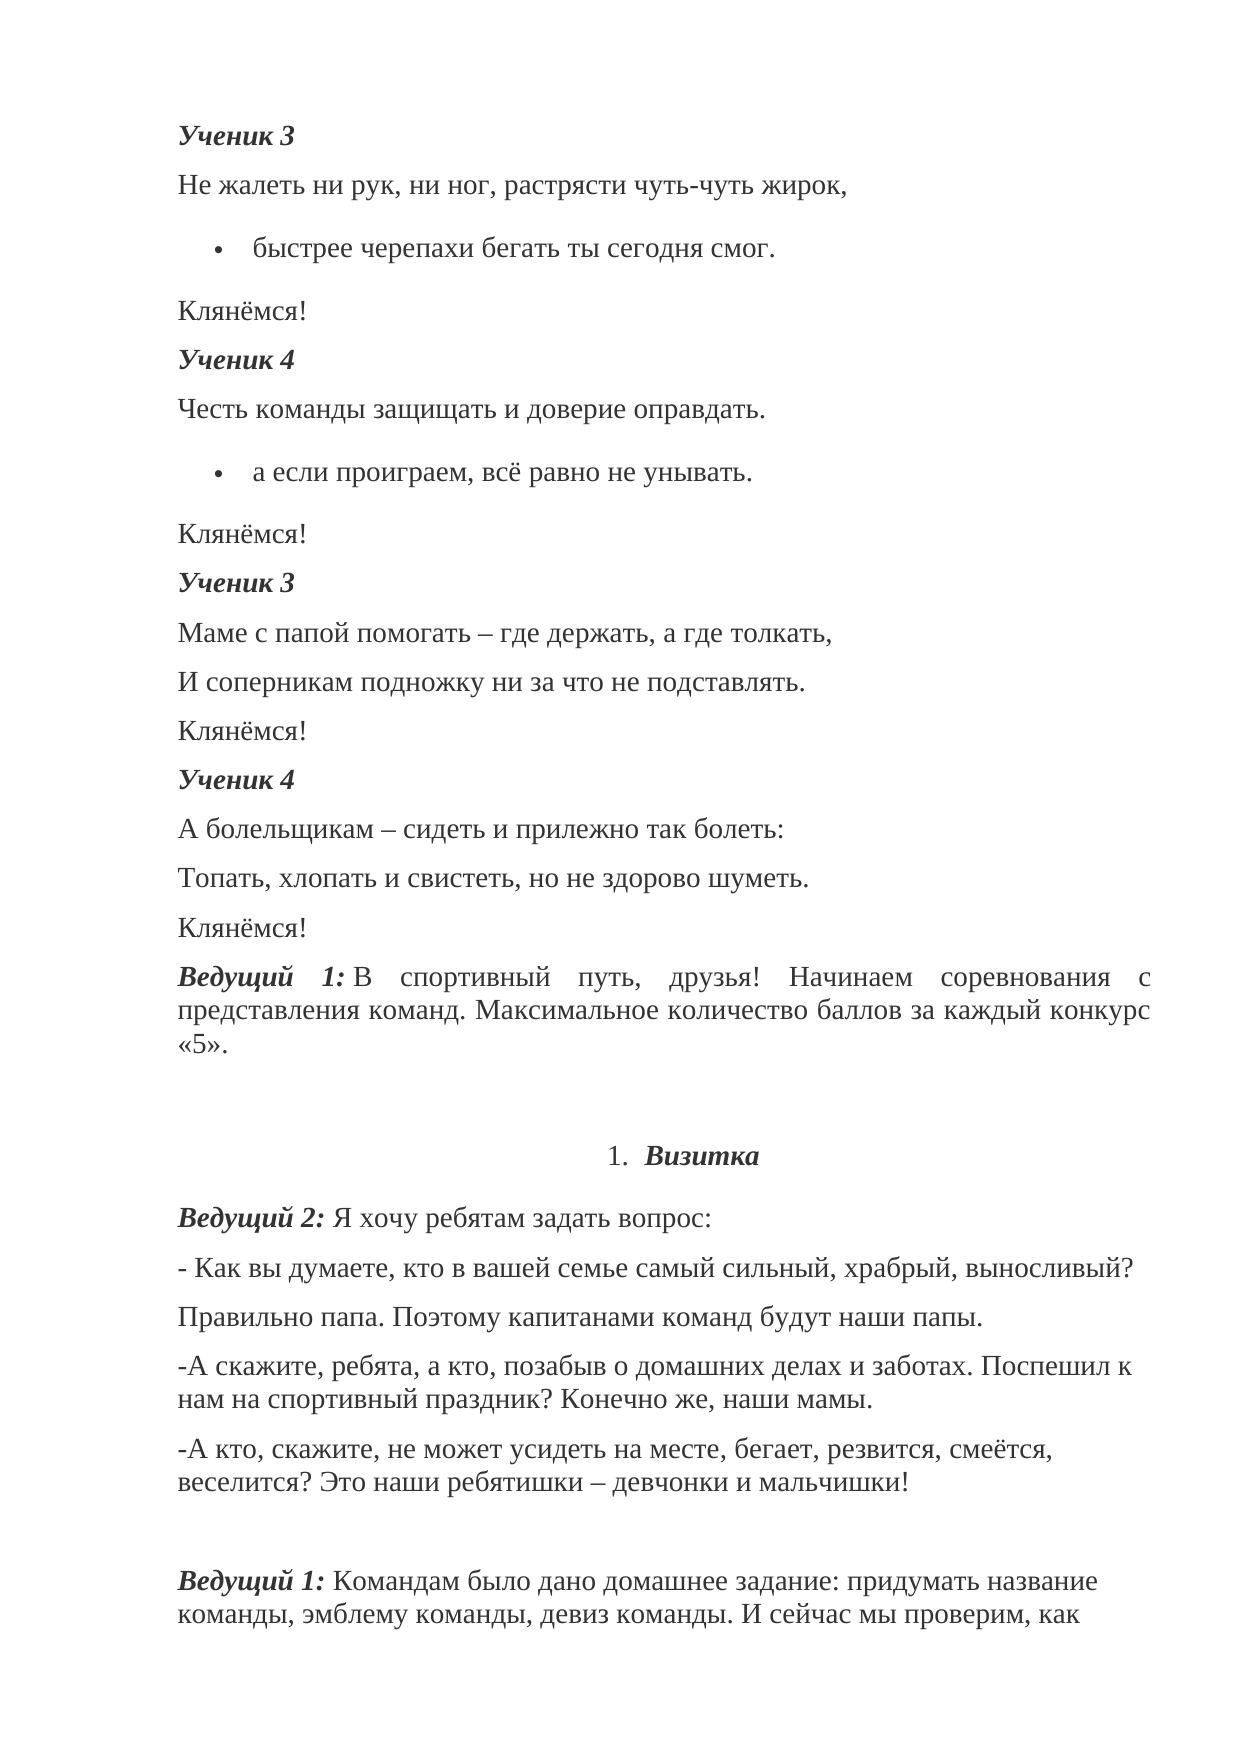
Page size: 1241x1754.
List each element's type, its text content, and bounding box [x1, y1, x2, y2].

text Не жалеть ни рук, ни ног, растрясти чуть-чуть жирок, [177, 167, 1152, 201]
text Ученик 4 [177, 762, 1152, 796]
text И соперникам подножку ни за что не подставлять. [177, 664, 1152, 697]
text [177, 1563, 1152, 1630]
text Ученик 3 [177, 118, 1152, 152]
text Ученик 4 [177, 342, 1152, 375]
text Ведущий 1: В спортивный путь, друзья! Начинаем соревнования с представления команд. Максимальное количество баллов за каждый конкурс «5». [177, 959, 1152, 1059]
text Клянёмся! [177, 910, 1152, 943]
text -А скажите, ребята, а кто, позабыв о домашних делах и заботах. Поспешил к нам на спортивный праздник? Конечно же, наши мамы. [177, 1348, 1152, 1415]
text - Как вы думаете, кто в вашей семье самый сильный, храбрый, выносливый? [177, 1250, 1152, 1283]
text Маме с папой помогать – где держать, а где толкать, [177, 615, 1152, 648]
text Честь команды защищать и доверие оправдать. [177, 391, 1152, 424]
text Ученик 3 [177, 566, 1152, 599]
text Клянёмся! [177, 516, 1152, 550]
list а если проиграем, всё равно не унывать. [215, 454, 1152, 487]
text Клянёмся! [177, 293, 1152, 326]
text А болельщикам – сидеть и прилежно так болеть: [177, 811, 1152, 845]
list быстрее черепахи бегать ты сегодня смог. [215, 230, 1152, 263]
text -А кто, скажите, не может усидеть на месте, бегает, резвится, смеётся, веселится? Это наши ребятишки – девчонки и мальчишки! [177, 1431, 1152, 1498]
text Ведущий 2: Я хочу ребятам задать вопрос: [177, 1201, 1152, 1234]
list Визитка [215, 1138, 1152, 1171]
text Клянёмся! [177, 713, 1152, 747]
text Топать, хлопать и свистеть, но не здорово шуметь. [177, 861, 1152, 894]
text Правильно папа. Поэтому капитанами команд будут наши папы. [177, 1299, 1152, 1332]
